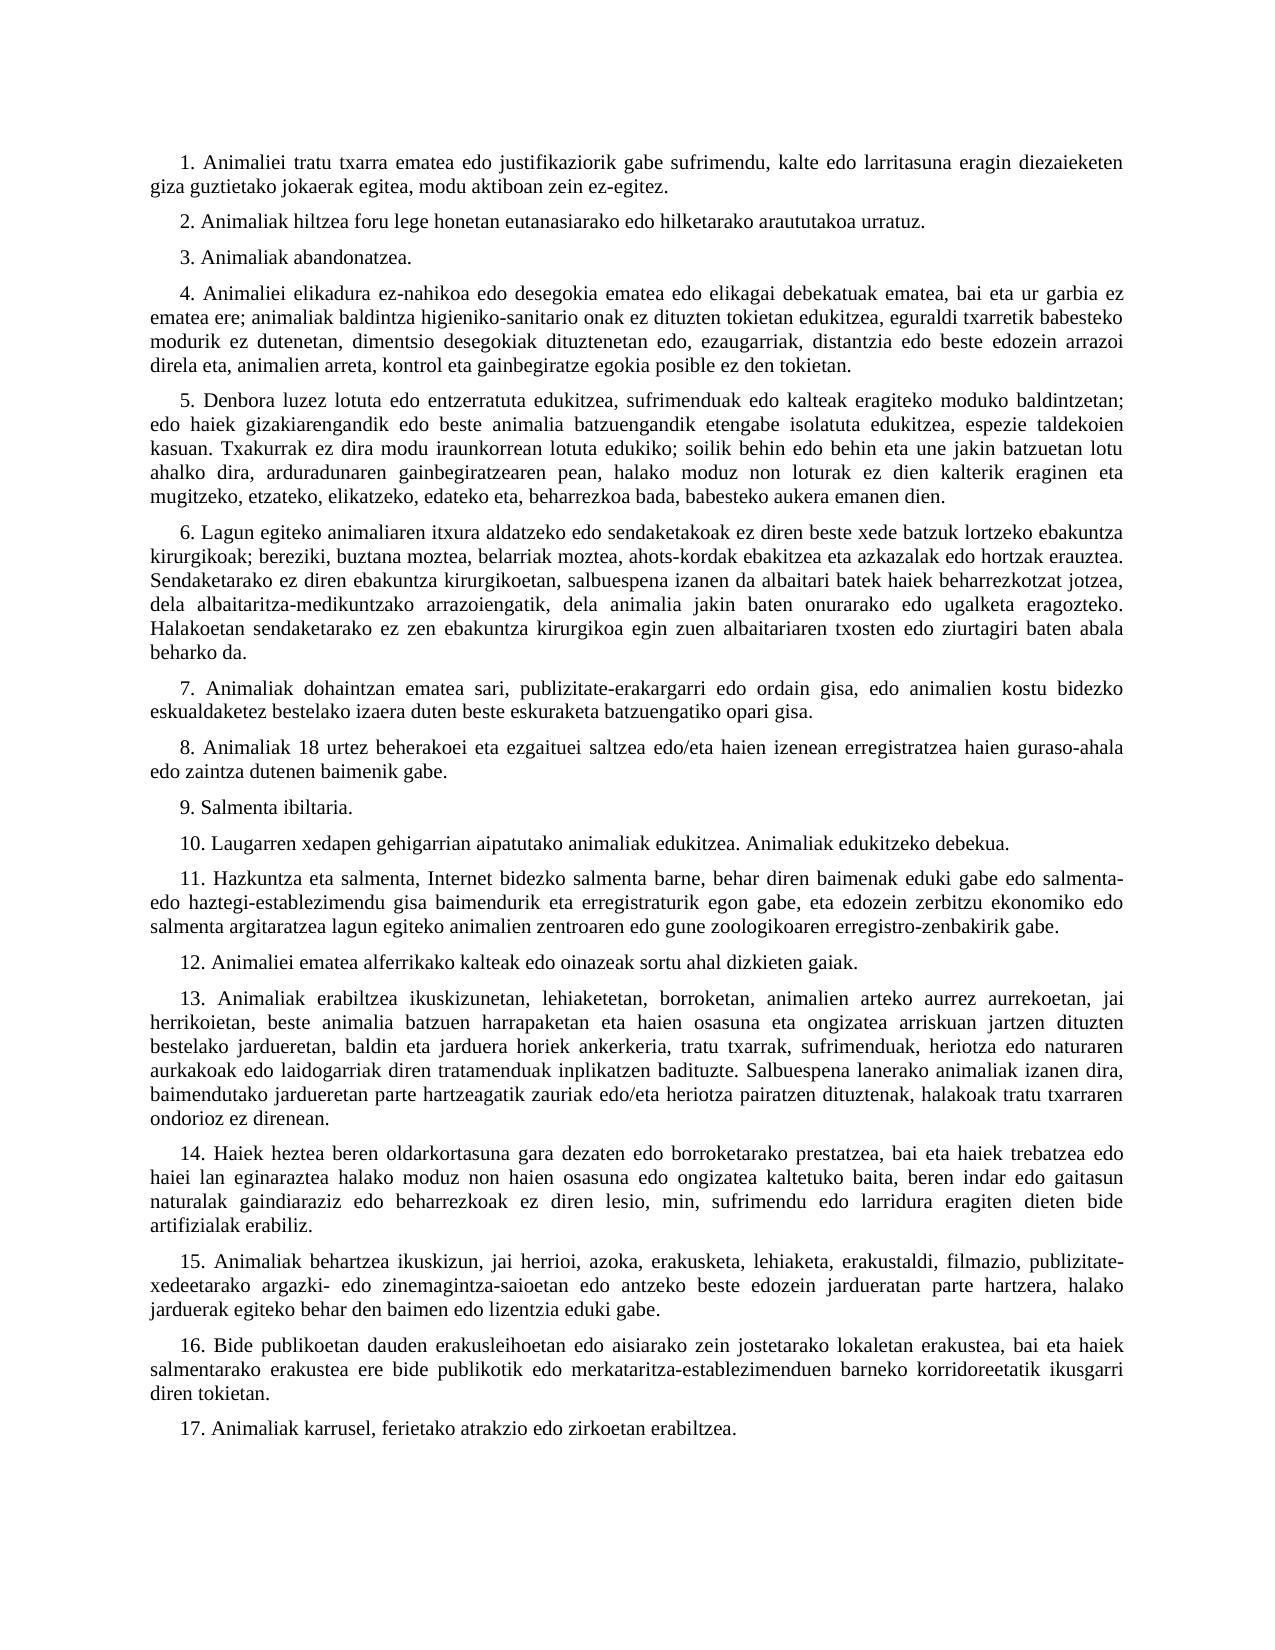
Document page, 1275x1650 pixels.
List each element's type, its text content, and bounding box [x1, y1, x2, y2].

text 6. Lagun egiteko animaliaren itxura aldatzeko edo sendaketakoak ez diren beste xede batzuk lortzeko ebakuntza kirurgikoak; bereziki, buztana moztea, belarriak moztea, ahots-kordak ebakitzea eta azkazalak edo hortzak erauztea. Sendaketarako ez diren ebakuntza kirurgikoetan, salbuespena izanen da albaitari batek haiek beharrezkotzat jotzea, dela albaitaritza-medikuntzako arrazoiengatik, dela animalia jakin baten onurarako edo ugalketa eragozteko. Halakoetan sendaketarako ez zen ebakuntza kirurgikoa egin zuen albaitariaren txosten edo ziurtagiri baten abala beharko da. [150, 520, 1125, 664]
text 15. Animaliak behartzea ikuskizun, jai herrioi, azoka, erakusketa, lehiaketa, erakustaldi, filmazio, publizitate-xedeetarako argazki- edo zinemagintza-saioetan edo antzeko beste edozein jardueratan parte hartzera, halako jarduerak egiteko behar den baimen edo lizentzia eduki gabe. [150, 1249, 1125, 1321]
text 11. Hazkuntza eta salmenta, Internet bidezko salmenta barne, behar diren baimenak eduki gabe edo salmenta- edo haztegi-establezimendu gisa baimendurik eta erregistraturik egon gabe, eta edozein zerbitzu ekonomiko edo salmenta argitaratzea lagun egiteko animalien zentroaren edo gune zoologikoaren erregistro-zenbakirik gabe. [150, 867, 1125, 938]
text 5. Denbora luzez lotuta edo entzerratuta edukitzea, sufrimenduak edo kalteak eragiteko moduko baldintzetan; edo haiek gizakiarengandik edo beste animalia batzuengandik etengabe isolatuta edukitzea, espezie taldekoien kasuan. Txakurrak ez dira modu iraunkorrean lotuta edukiko; soilik behin edo behin eta une jakin batzuetan lotu ahalko dira, arduradunaren gainbegiratzearen pean, halako moduz non loturak ez dien kalterik eraginen eta mugitzeko, etzateko, elikatzeko, edateko eta, beharrezkoa bada, babesteko aukera emanen dien. [150, 389, 1125, 508]
text 14. Haiek heztea beren oldarkortasuna gara dezaten edo borroketarako prestatzea, bai eta haiek trebatzea edo haiei lan eginaraztea halako moduz non haien osasuna edo ongizatea kaltetuko baita, beren indar edo gaitasun naturalak gaindiaraziz edo beharrezkoak ez diren lesio, min, sufrimendu edo larridura eragiten dieten bide artifizialak erabiliz. [150, 1142, 1125, 1237]
text 7. Animaliak dohaintzan ematea sari, publizitate-erakargarri edo ordain gisa, edo animalien kostu bidezko eskualdaketez bestelako izaera duten beste eskuraketa batzuengatiko opari gisa. [150, 676, 1125, 724]
text 17. Animaliak karrusel, ferietako atrakzio edo zirkoetan erabiltzea. [150, 1416, 1125, 1440]
text 8. Animaliak 18 urtez beherakoei eta ezgaituei saltzea edo/eta haien izenean erregistratzea haien guraso-ahala edo zaintza dutenen baimenik gabe. [150, 736, 1125, 783]
text 13. Animaliak erabiltzea ikuskizunetan, lehiaketetan, borroketan, animalien arteko aurrez aurrekoetan, jai herrikoietan, beste animalia batzuen harrapaketan eta haien osasuna eta ongizatea arriskuan jartzen dituzten bestelako jardueretan, baldin eta jarduera horiek ankerkeria, tratu txarrak, sufrimenduak, heriotza edo naturaren aurkakoak edo laidogarriak diren tratamenduak inplikatzen badituzte. Salbuespena lanerako animaliak izanen dira, baimendutako jardueretan parte hartzeagatik zauriak edo/eta heriotza pairatzen dituztenak, halakoak tratu txarraren ondorioz ez direnean. [150, 986, 1125, 1130]
text 16. Bide publikoetan dauden erakusleihoetan edo aisiarako zein jostetarako lokaletan erakustea, bai eta haiek salmentarako erakustea ere bide publikotik edo merkataritza-establezimenduen barneko korridoreetatik ikusgarri diren tokietan. [150, 1333, 1125, 1405]
text 10. Laugarren xedapen gehigarrian aipatutako animaliak edukitzea. Animaliak edukitzeko debekua. [150, 831, 1125, 855]
text 1. Animaliei tratu txarra ematea edo justifikaziorik gabe sufrimendu, kalte edo larritasuna eragin diezaieketen giza guztietako jokaerak egitea, modu aktiboan zein ez-egitez. [150, 150, 1125, 198]
text 4. Animaliei elikadura ez-nahikoa edo desegokia ematea edo elikagai debekatuak ematea, bai eta ur garbia ez ematea ere; animaliak baldintza higieniko-sanitario onak ez dituzten tokietan edukitzea, eguraldi txarretik babesteko modurik ez dutenetan, dimentsio desegokiak dituztenetan edo, ezaugarriak, distantzia edo beste edozein arrazoi direla eta, animalien arreta, kontrol eta gainbegiratze egokia posible ez den tokietan. [150, 281, 1125, 377]
text 9. Salmenta ibiltaria. [150, 795, 1125, 819]
text 12. Animaliei ematea alferrikako kalteak edo oinazeak sortu ahal dizkieten gaiak. [150, 950, 1125, 974]
text 2. Animaliak hiltzea foru lege honetan eutanasiarako edo hilketarako araututakoa urratuz. [150, 210, 1125, 234]
text 3. Animaliak abandonatzea. [150, 245, 1125, 269]
